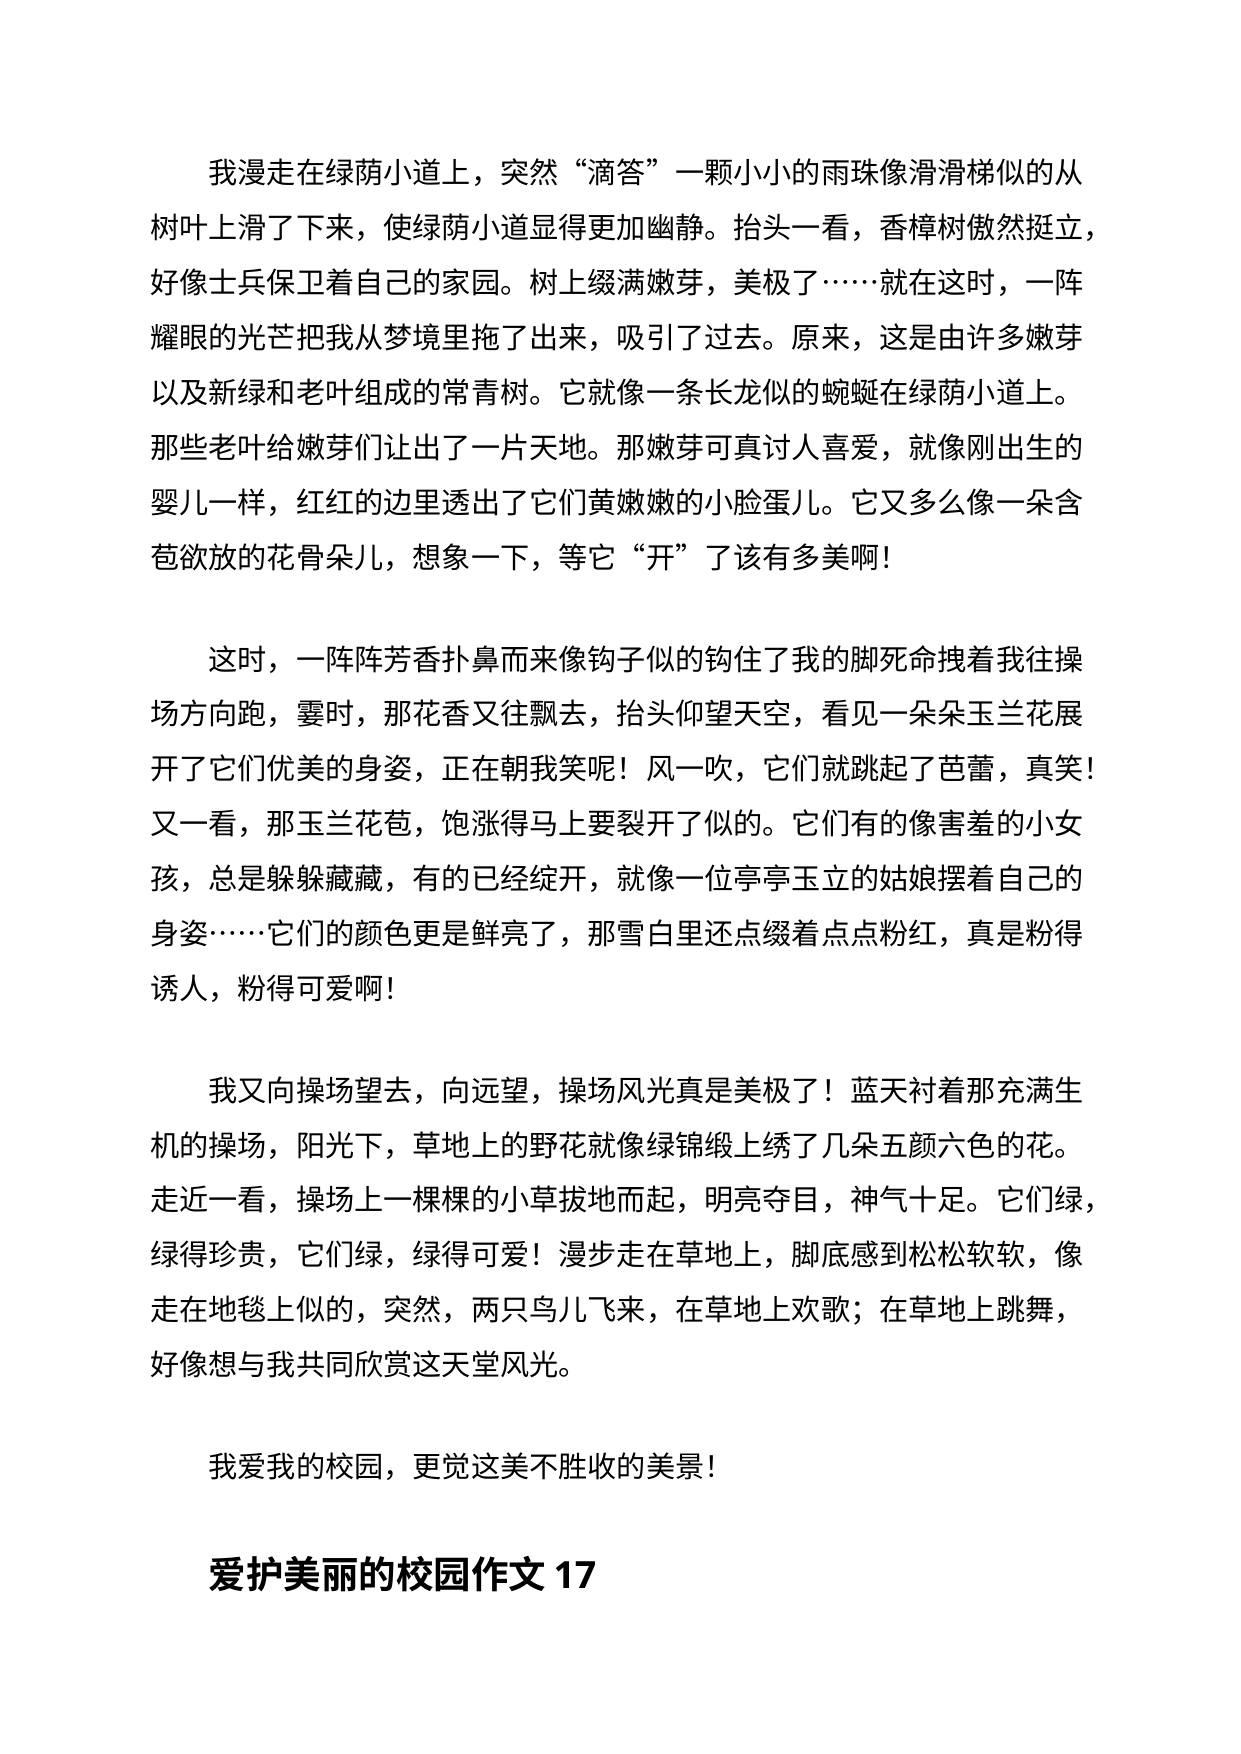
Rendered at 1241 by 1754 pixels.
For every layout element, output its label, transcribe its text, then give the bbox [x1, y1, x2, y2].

text 我又向操场望去，向远望，操场风光真是美极了！蓝天衬着那充满生机的操场，阳光下，草地上的野花就像绿锦缎上绣了几朵五颜六色的花。走近一看，操场上一棵棵的小草拔地而起，明亮夺目，神气十足。它们绿，绿得珍贵，它们绿，绿得可爱！漫步走在草地上，脚底感到松松软软，像走在地毯上似的，突然，两只鸟儿飞来，在草地上欢歌；在草地上跳舞，好像想与我共同欣赏这天堂风光。 [150, 1067, 1090, 1384]
text 我漫走在绿荫小道上，突然“滴答”一颗小小的雨珠像滑滑梯似的从树叶上滑了下来，使绿荫小道显得更加幽静。抬头一看，香樟树傲然挺立，好像士兵保卫着自己的家园。树上缀满嫩芽，美极了……就在这时，一阵耀眼的光芒把我从梦境里拖了出来，吸引了过去。原来，这是由许多嫩芽以及新绿和老叶组成的常青树。它就像一条长龙似的蜿蜒在绿荫小道上。那些老叶给嫩芽们让出了一片天地。那嫩芽可真讨人喜爱，就像刚出生的婴儿一样，红红的边里透出了它们黄嫩嫩的小脸蛋儿。它又多么像一朵含苞欲放的花骨朵儿，想象一下，等它“开”了该有多美啊！ [150, 150, 1090, 577]
text 爱护美丽的校园作文17 [150, 1545, 1090, 1600]
text 我爱我的校园，更觉这美不胜收的美景！ [150, 1443, 1090, 1486]
text 这时，一阵阵芳香扑鼻而来像钩子似的钩住了我的脚死命拽着我往操场方向跑，霎时，那花香又往飘去，抬头仰望天空，看见一朵朵玉兰花展开了它们优美的身姿，正在朝我笑呢！风一吹，它们就跳起了芭蕾，真笑！又一看，那玉兰花苞，饱涨得马上要裂开了似的。它们有的像害羞的小女孩，总是躲躲藏藏，有的已经绽开，就像一位亭亭玉立的姑娘摆着自己的身姿……它们的颜色更是鲜亮了，那雪白里还点缀着点点粉红，真是粉得诱人，粉得可爱啊！ [150, 636, 1090, 1008]
